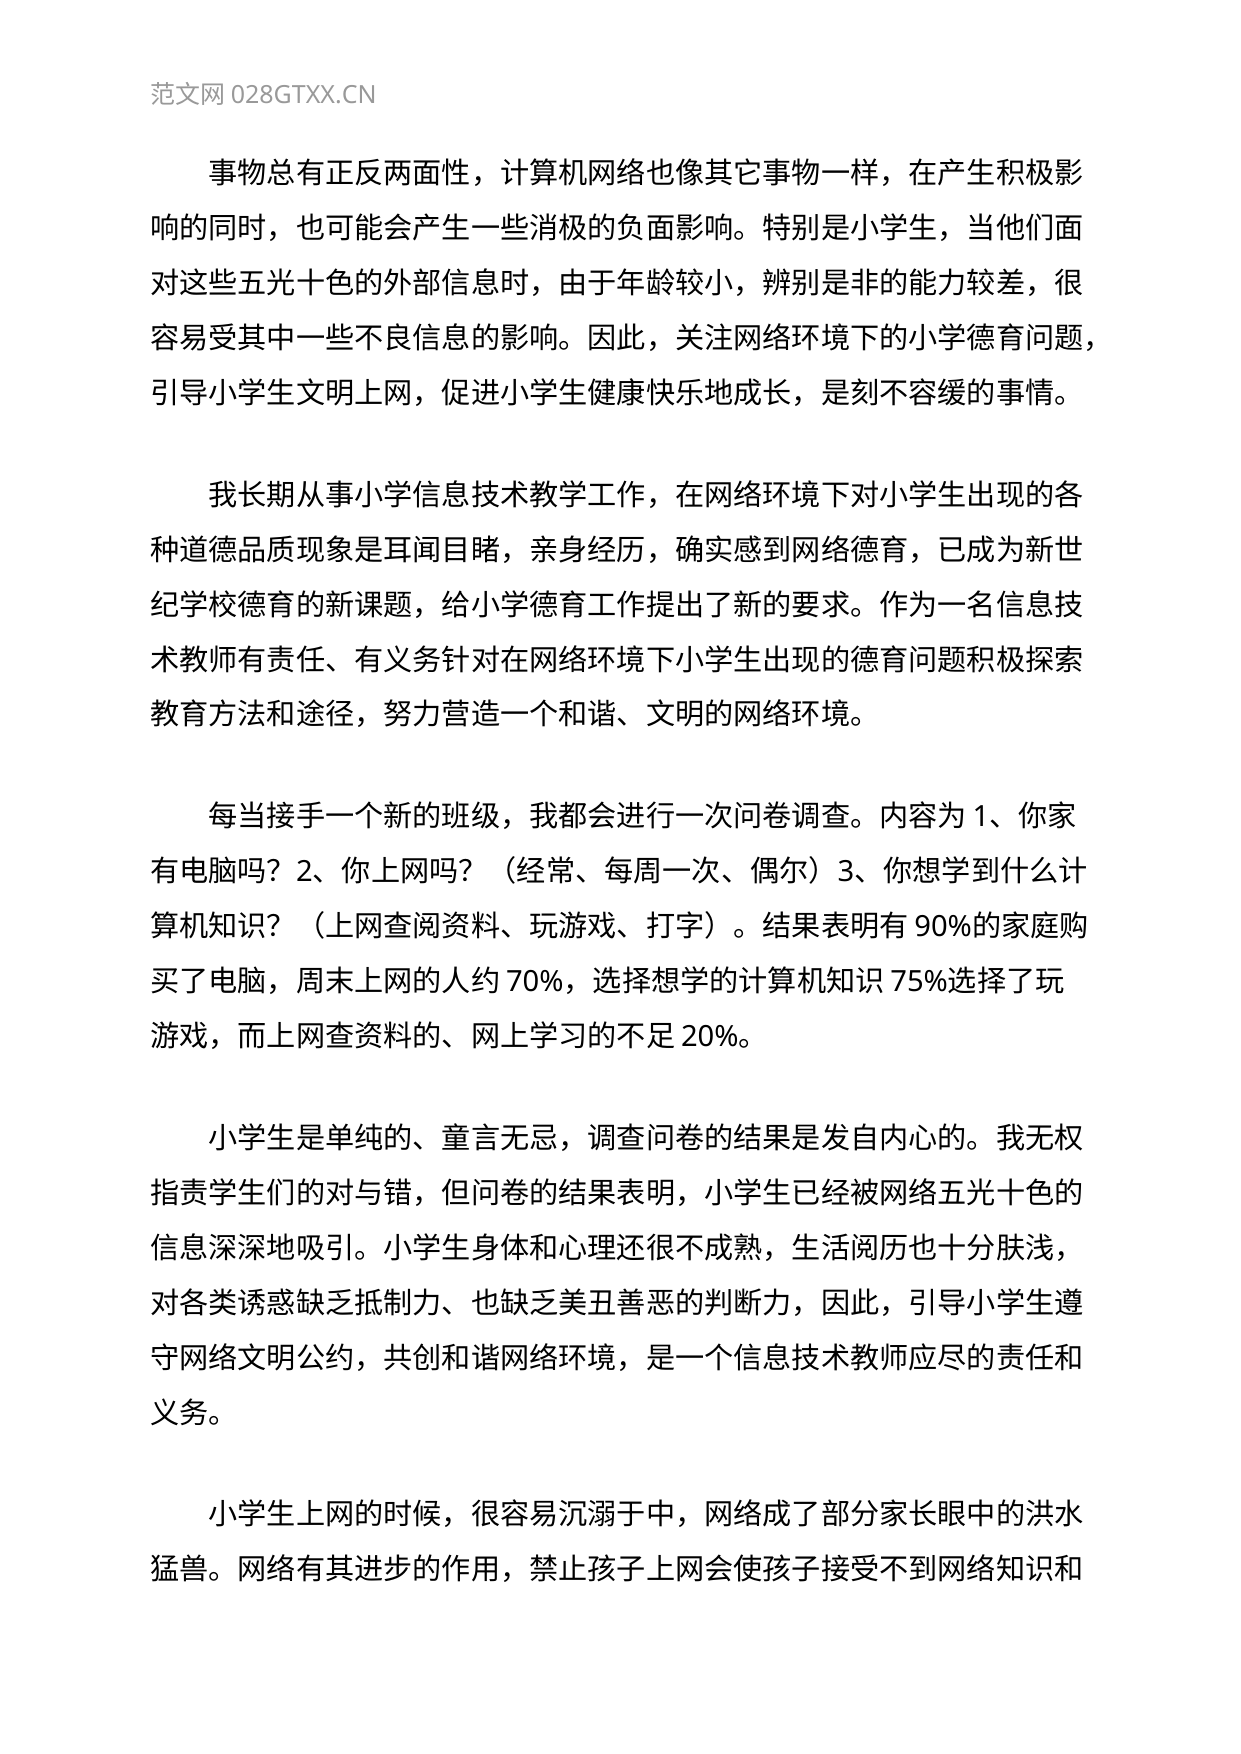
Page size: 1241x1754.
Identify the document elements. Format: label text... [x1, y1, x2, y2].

text 我长期从事小学信息技术教学工作，在网络环境下对小学生出现的各种道德品质现象是耳闻目睹，亲身经历，确实感到网络德育，已成为新世纪学校德育的新课题，给小学德育工作提出了新的要求。作为一名信息技术教师有责任、有义务针对在网络环境下小学生出现的德育问题积极探索教育方法和途径，努力营造一个和谐、文明的网络环境。 [150, 471, 1090, 733]
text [150, 1491, 1090, 1588]
text 事物总有正反两面性，计算机网络也像其它事物一样，在产生积极影响的同时，也可能会产生一些消极的负面影响。特别是小学生，当他们面对这些五光十色的外部信息时，由于年龄较小，辨别是非的能力较差，很容易受其中一些不良信息的影响。因此，关注网络环境下的小学德育问题，引导小学生文明上网，促进小学生健康快乐地成长，是刻不容缓的事情。 [150, 150, 1090, 412]
text 小学生是单纯的、童言无忌，调查问卷的结果是发自内心的。我无权指责学生们的对与错，但问卷的结果表明，小学生已经被网络五光十色的信息深深地吸引。小学生身体和心理还很不成熟，生活阅历也十分肤浅，对各类诱惑缺乏抵制力、也缺乏美丑善恶的判断力，因此，引导小学生遵守网络文明公约，共创和谐网络环境，是一个信息技术教师应尽的责任和义务。 [150, 1115, 1090, 1431]
text 每当接手一个新的班级，我都会进行一次问卷调查。内容为1、你家有电脑吗？2、你上网吗？（经常、每周一次、偶尔）3、你想学到什么计算机知识？（上网查阅资料、玩游戏、打字）。结果表明有90%的家庭购买了电脑，周末上网的人约70%，选择想学的计算机知识75%选择了玩游戏，而上网查资料的、网上学习的不足20%。 [150, 793, 1090, 1055]
